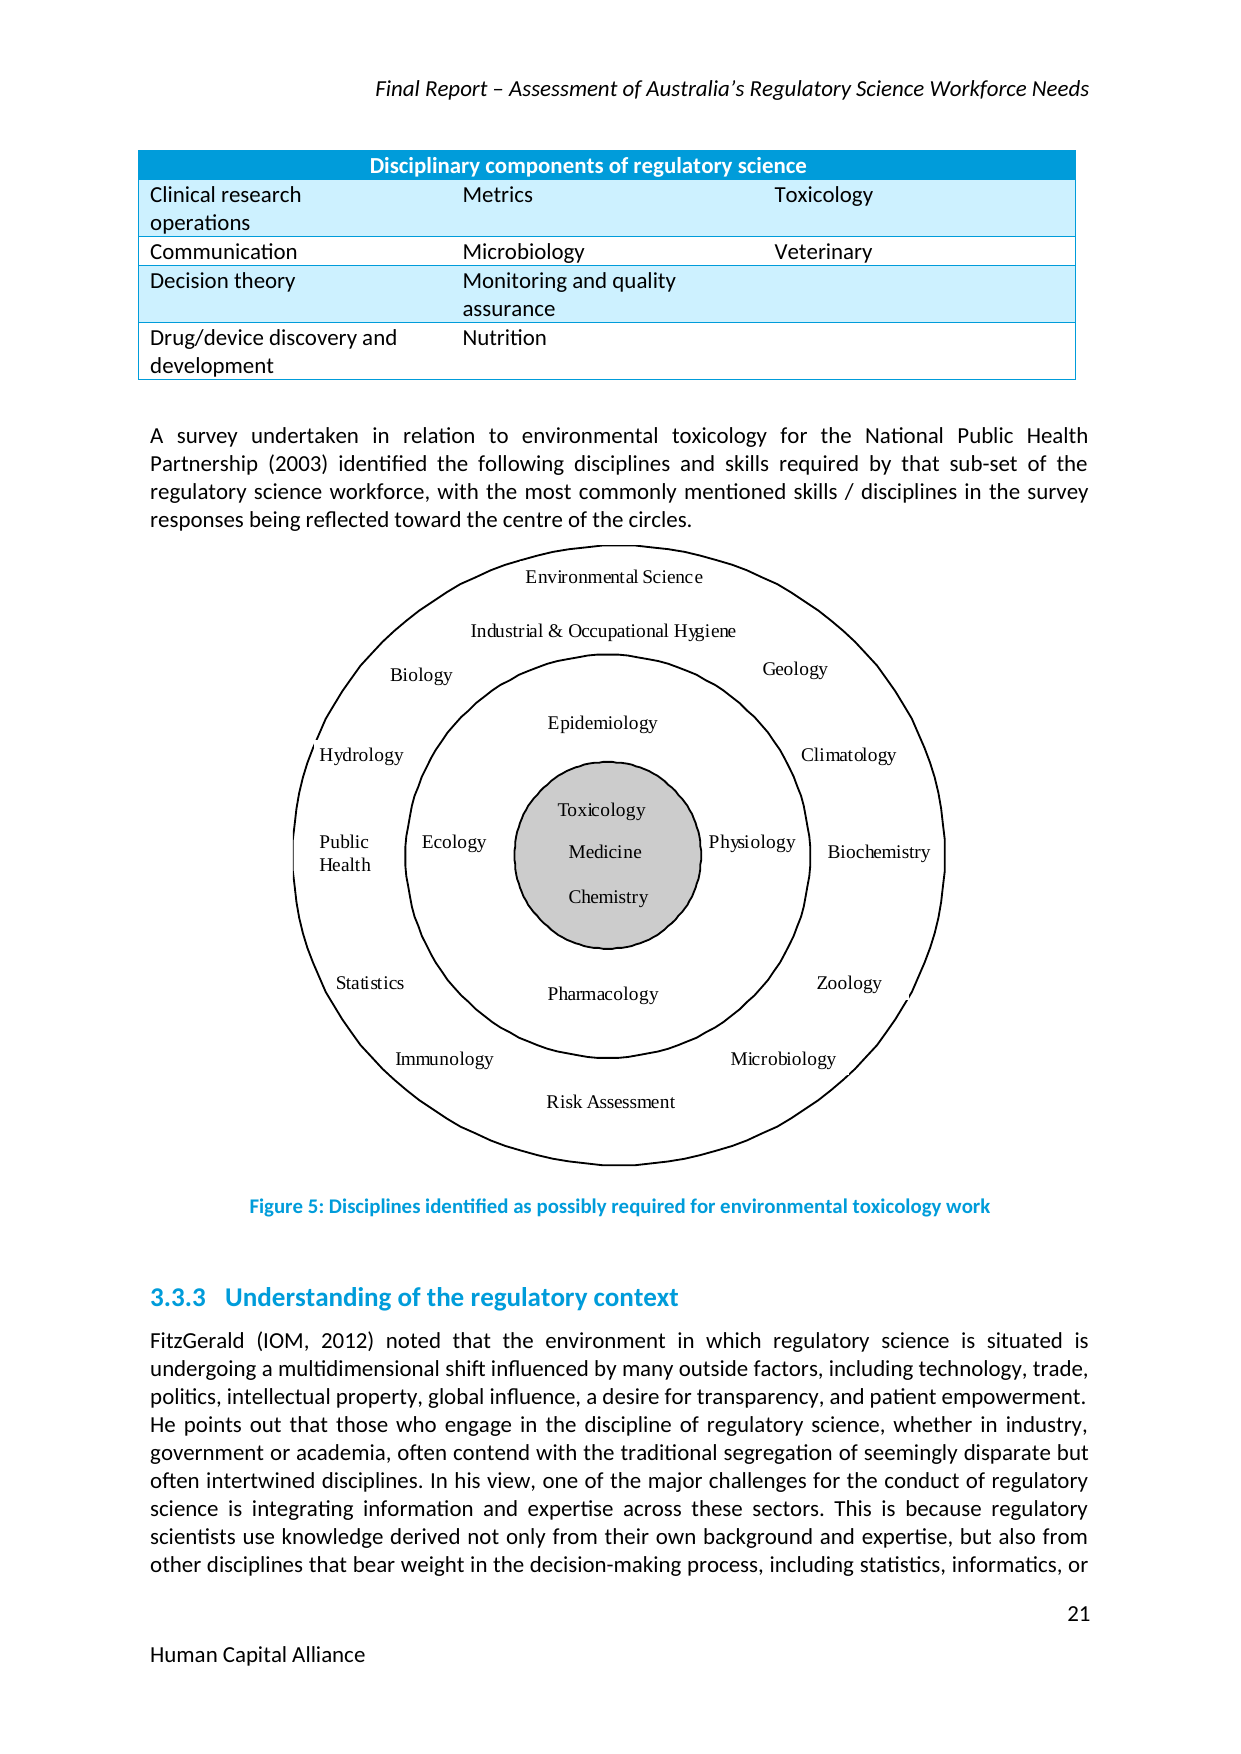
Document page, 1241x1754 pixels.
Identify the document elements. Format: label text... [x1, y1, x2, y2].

table_header Disciplinary components of regulatory science [139, 151, 1075, 179]
table_cell Communication [139, 237, 451, 265]
table_cell Clinical research operations [139, 180, 451, 236]
table_cell Nutrition [451, 323, 763, 379]
table_cell Toxicology [763, 180, 1075, 236]
table_cell Metrics [451, 180, 763, 236]
table_cell [763, 323, 1075, 379]
table_cell [763, 266, 1075, 322]
table_cell Decision theory [139, 266, 451, 322]
text FitzGerald (IOM, 2012) noted that the environment in which regulatory science is situated is undergoing a multidimensional shift influenced by many outside factors, including technology, trade, politics, intellectual property, global influence, a desire for transparency, and patient empowerment. [150, 1326, 1090, 1410]
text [150, 1410, 1090, 1578]
table_cell Microbiology [451, 237, 763, 265]
table_cell Drug/device discovery and development [139, 323, 451, 379]
table_cell Monitoring and quality assurance [451, 266, 763, 322]
text Figure 5: Disciplines identified as possibly required for environmental toxicology work [150, 1194, 1090, 1219]
table_cell Veterinary [763, 237, 1075, 265]
text A survey undertaken in relation to environmental toxicology for the National Public Health Partnership (2003) identified the following disciplines and skills required by that sub-set of the regulatory science workforce, with the most commonly mentioned skills / disciplines in the survey responses being reflected toward the centre of the circles. [150, 421, 1090, 533]
subtitle Understanding of the regulatory context [150, 1281, 1090, 1313]
